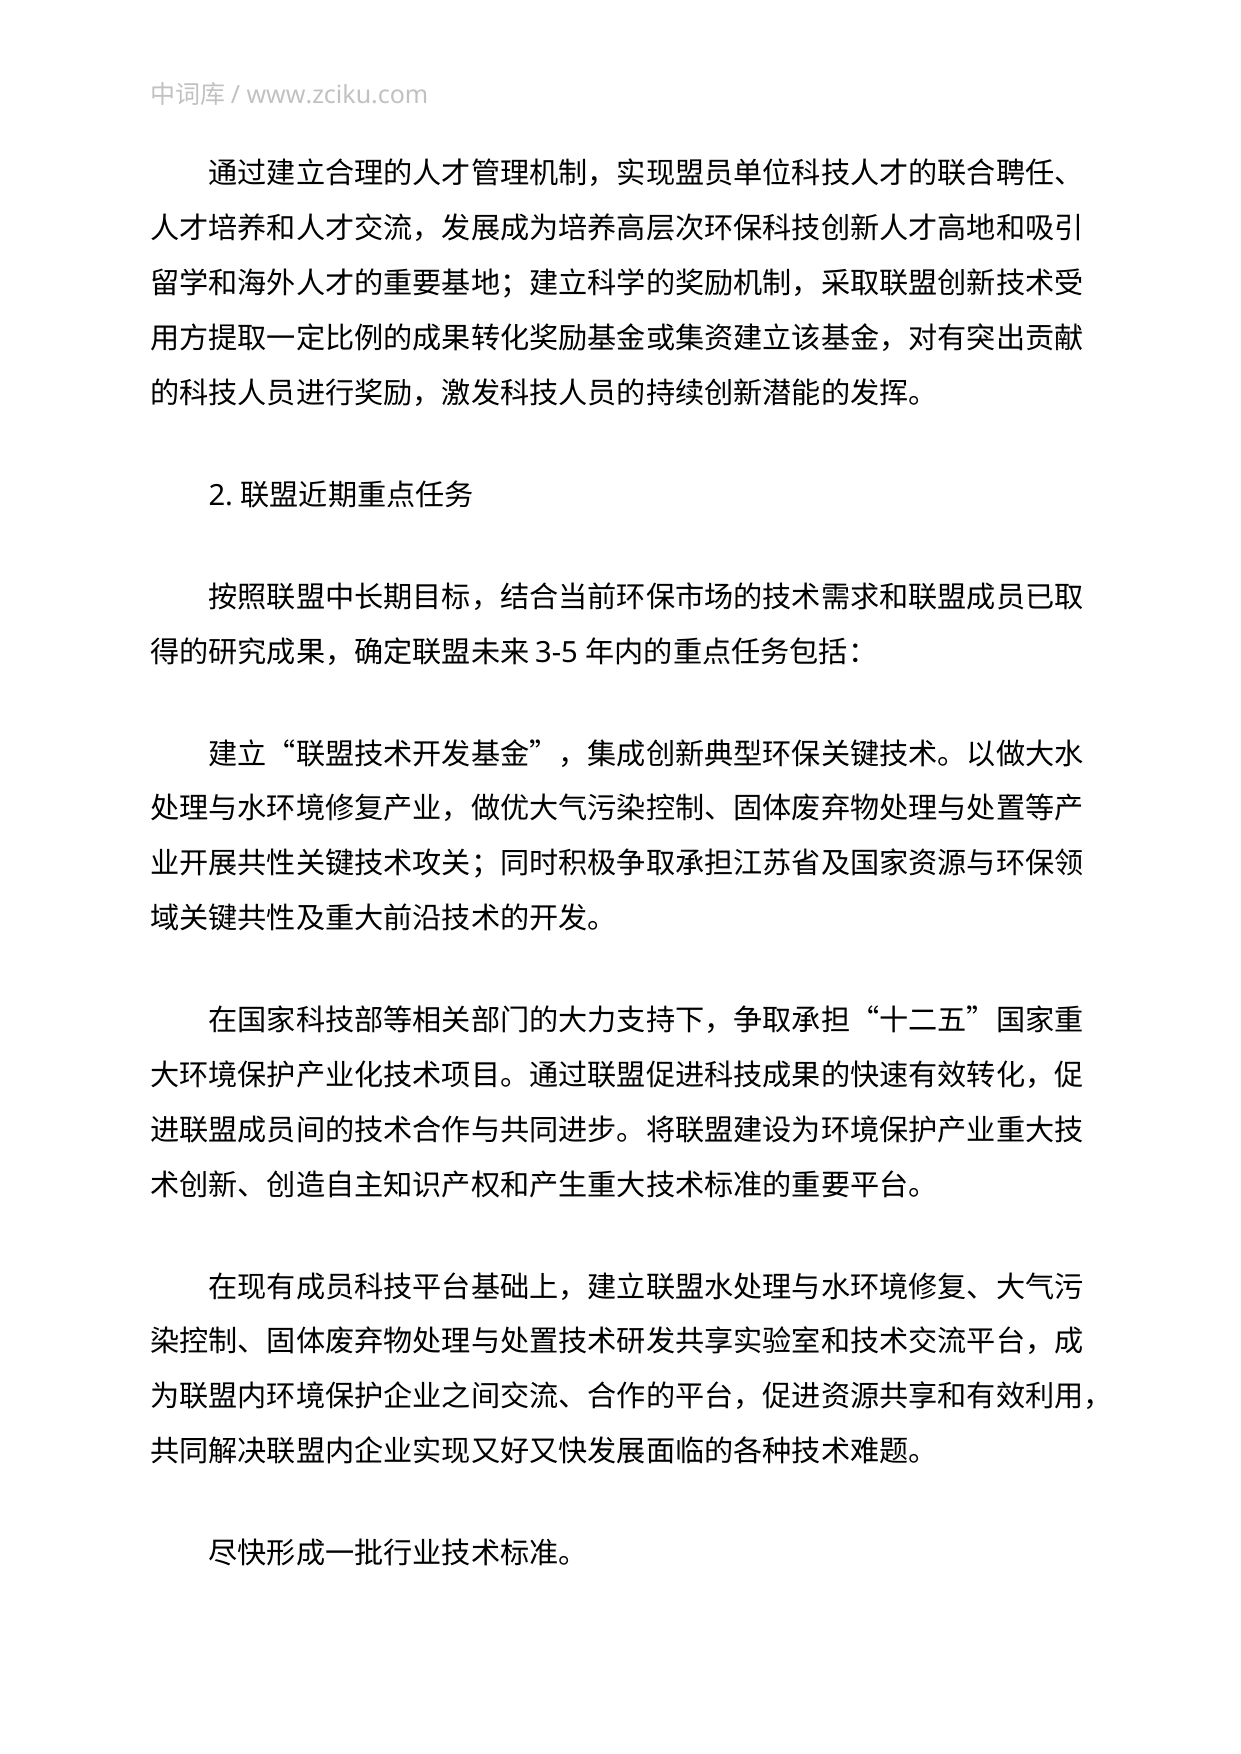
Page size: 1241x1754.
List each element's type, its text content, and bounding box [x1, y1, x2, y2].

text 在国家科技部等相关部门的大力支持下，争取承担“十二五”国家重大环境保护产业化技术项目。通过联盟促进科技成果的快速有效转化，促进联盟成员间的技术合作与共同进步。将联盟建设为环境保护产业重大技术创新、创造自主知识产权和产生重大技术标准的重要平台。 [150, 997, 1090, 1204]
text 在现有成员科技平台基础上，建立联盟水处理与水环境修复、大气污染控制、固体废弃物处理与处置技术研发共享实验室和技术交流平台，成为联盟内环境保护企业之间交流、合作的平台，促进资源共享和有效利用，共同解决联盟内企业实现又好又快发展面临的各种技术难题。 [150, 1263, 1090, 1470]
text 尽快形成一批行业技术标准。 [150, 1529, 1090, 1572]
text 通过建立合理的人才管理机制，实现盟员单位科技人才的联合聘任、人才培养和人才交流，发展成为培养高层次环保科技创新人才高地和吸引留学和海外人才的重要基地；建立科学的奖励机制，采取联盟创新技术受用方提取一定比例的成果转化奖励基金或集资建立该基金，对有突出贡献的科技人员进行奖励，激发科技人员的持续创新潜能的发挥。 [150, 150, 1090, 412]
text 2. 联盟近期重点任务 [150, 471, 1090, 514]
text 建立“联盟技术开发基金”，集成创新典型环保关键技术。以做大水处理与水环境修复产业，做优大气污染控制、固体废弃物处理与处置等产业开展共性关键技术攻关；同时积极争取承担江苏省及国家资源与环保领域关键共性及重大前沿技术的开发。 [150, 730, 1090, 937]
text 按照联盟中长期目标，结合当前环保市场的技术需求和联盟成员已取得的研究成果，确定联盟未来3-5 年内的重点任务包括： [150, 573, 1090, 671]
